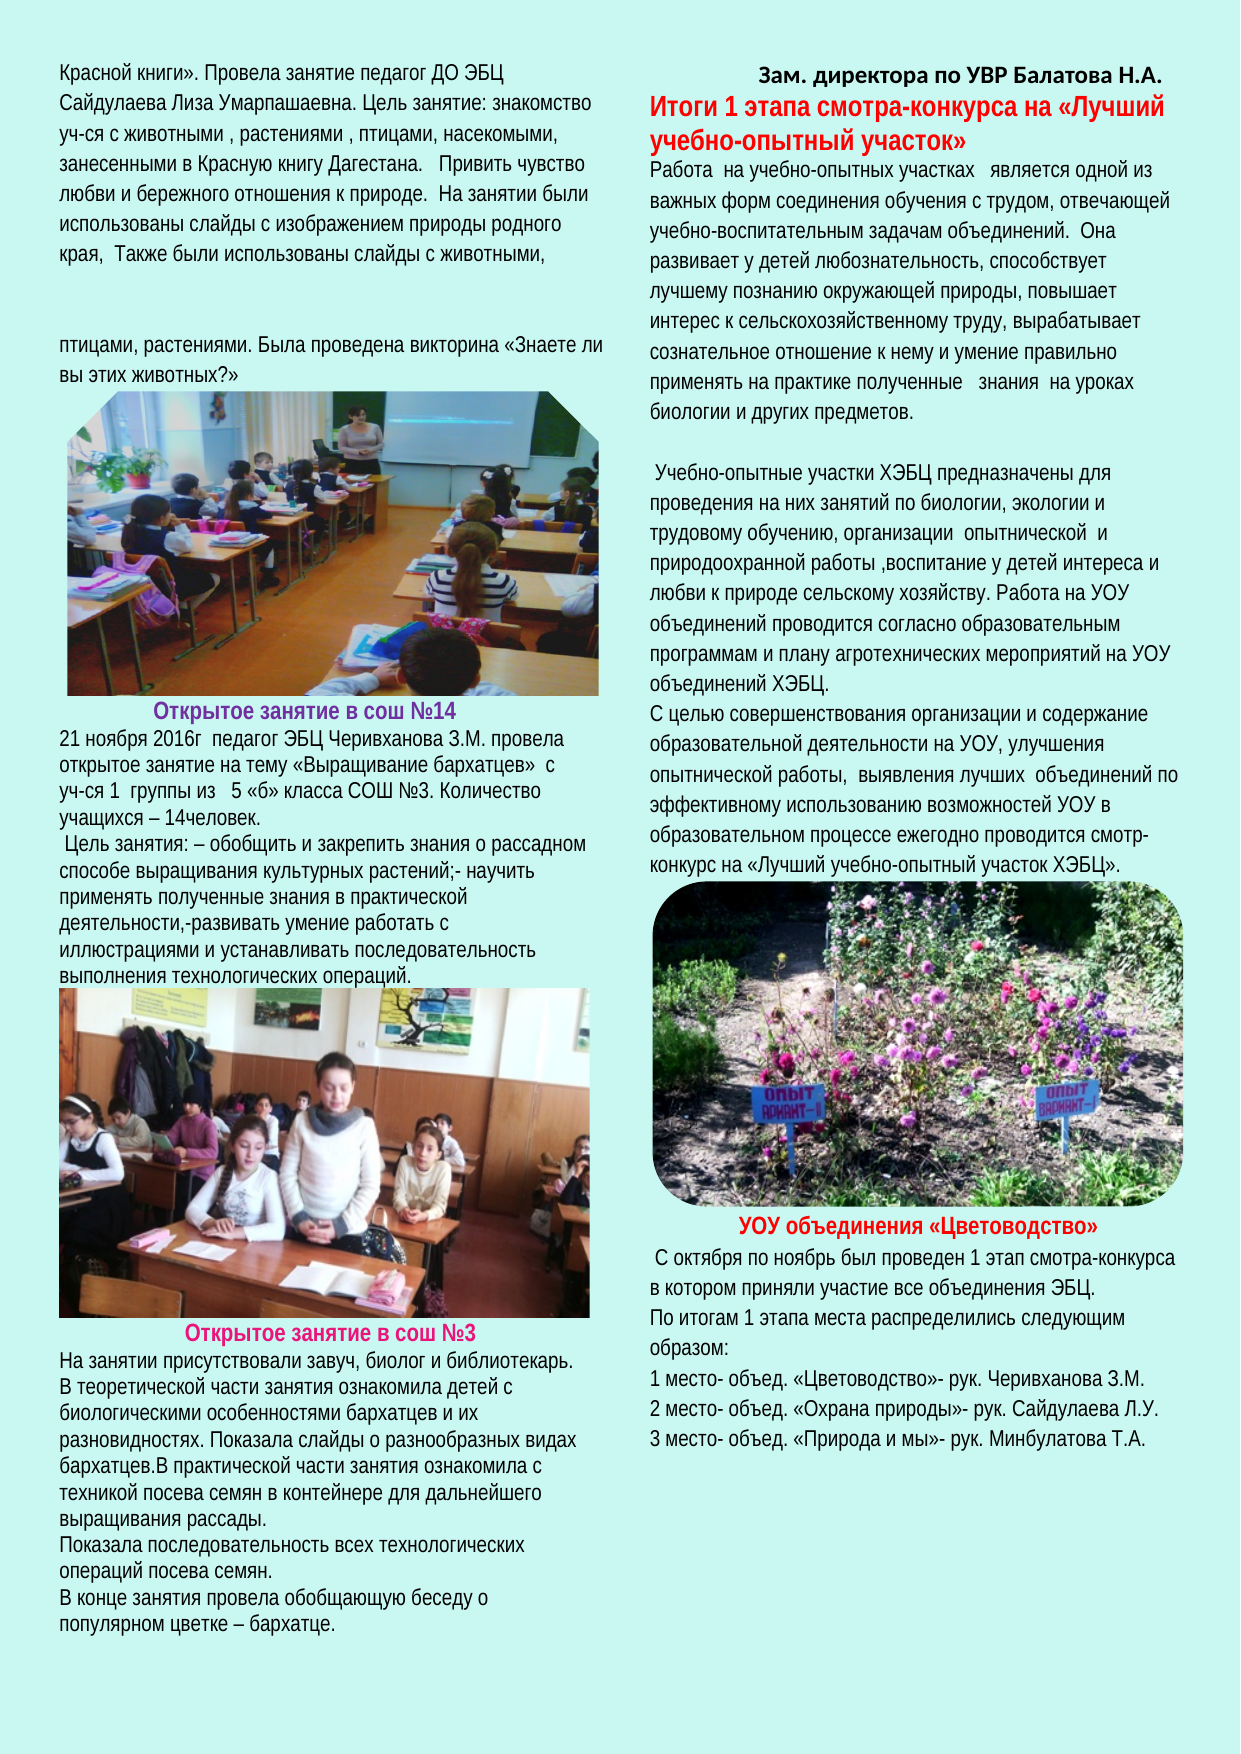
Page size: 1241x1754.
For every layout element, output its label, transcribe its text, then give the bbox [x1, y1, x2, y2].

text птицами, растениями. Была проведена викторина «Знаете ли вы этих животных?» [59, 331, 605, 387]
text 3 место- объед. «Природа и мы»- рук. Минбулатова Т.А. [649, 1425, 1181, 1451]
picture [59, 988, 590, 1318]
text В теоретической части занятия ознакомила детей с биологическими особенностями бархатцев и их разновидностях. Показала слайды о разнообразных видах бархатцев.В практической части занятия ознакомила с техникой посева семян в контейнере для дальнейшего выращивания рассады. [59, 1373, 591, 1531]
text Зам. директора по УВР Балатова Н.А. Итоги 1 этапа смотра-конкурса на «Лучший учебно-опытный участок» [649, 59, 1181, 156]
text 1 место- объед. «Цветоводство»- рук. Черивханова З.М. [649, 1364, 1181, 1391]
text 2 место- объед. «Охрана природы»- рук. Сайдулаева Л.У. [649, 1395, 1181, 1421]
text 21 ноября 2016г педагог ЭБЦ Черивханова З.М. провела открытое занятие на тему «Выращивание бархатцев» с уч-ся 1 группы из 5 «б» класса СОШ №3. Количество учащихся – 14человек. [59, 725, 591, 830]
text На занятии присутствовали завуч, биолог и библиотекарь. [59, 1347, 591, 1373]
text С целью совершенствования организации и содержание образовательной деятельности на УОУ, улучшения опытнической работы, выявления лучших объединений по эффективному использованию возможностей УОУ в образовательном процессе ежегодно проводится смотр-конкурс на «Лучший учебно-опытный участок ХЭБЦ». [649, 700, 1181, 878]
picture [652, 881, 1184, 1207]
text УОУ объединения «Цветоводство» [649, 1211, 1181, 1239]
text Работа на учебно-опытных участках является одной из важных форм соединения обучения с трудом, отвечающей учебно-воспитательным задачам объединений. Она развивает у детей любознательность, способствует лучшему познанию окружающей природы, повышает интерес к сельскохозяйственному труду, вырабатывает сознательное отношение к нему и умение правильно применять на практике полученные знания на уроках биологии и других предметов. [649, 156, 1181, 424]
text Открытое занятие в сош №14 [59, 696, 620, 725]
text Показала последовательность всех технологических операций посева семян. [59, 1531, 591, 1584]
text Цель занятия: – обобщить и закрепить знания о рассадном способе выращивания культурных растений;- научить применять полученные знания в практической деятельности,-развивать умение работать с иллюстрациями и устанавливать последовательность выполнения технологических операций. [59, 830, 591, 988]
text В конце занятия провела обобщающую беседу о популярном цветке – бархатце. [59, 1584, 591, 1637]
text Открытое занятие в сош №3 [59, 1318, 591, 1347]
text С октября по ноябрь был проведен 1 этап смотра-конкурса в котором приняли участие все объединения ЭБЦ. [649, 1244, 1181, 1300]
text Учебно-опытные участки ХЭБЦ предназначены для проведения на них занятий по биологии, экологии и трудовому обучению, организации опытнической и природоохранной работы ,воспитание у детей интереса и любви к природе сельскому хозяйству. Работа на УОУ объединений проводится согласно образовательным программам и плану агротехнических мероприятий на УОУ объединений ХЭБЦ. [649, 458, 1181, 696]
picture [67, 391, 599, 696]
text По итогам 1 этапа места распределились следующим образом: [649, 1304, 1181, 1361]
